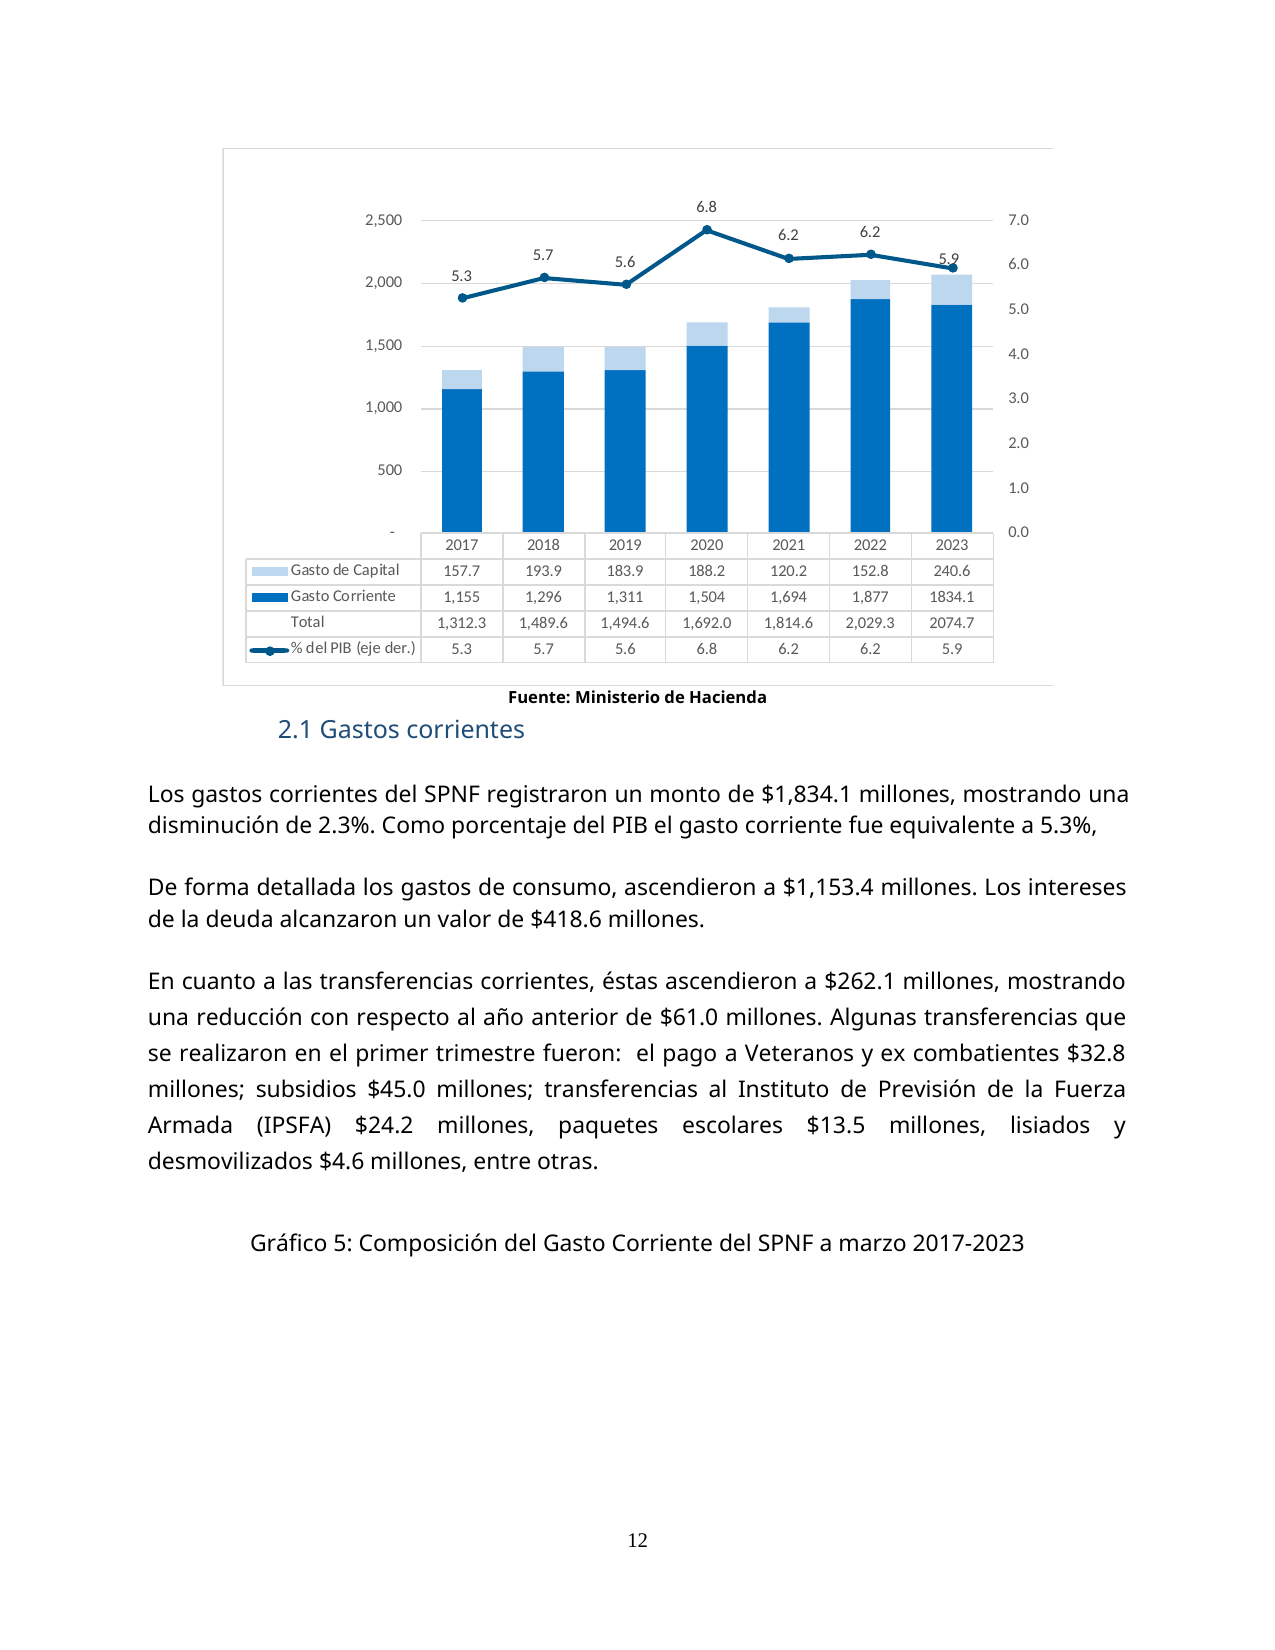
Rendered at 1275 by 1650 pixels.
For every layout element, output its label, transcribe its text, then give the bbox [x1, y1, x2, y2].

text Gráfico 5: Composición del Gasto Corriente del SPNF a marzo 2017-2023 [148, 1227, 1127, 1258]
text Fuente: Ministerio de Hacienda [148, 685, 1127, 708]
text En cuanto a las transferencias corrientes, éstas ascendieron a $262.1 millones, mostrando una reducción con respecto al año anterior de $61.0 millones. Algunas transferencias que se realizaron en el primer trimestre fueron: el pago a Veteranos y ex combatientes $32.8 millones; subsidios $45.0 millones; transferencias al Instituto de Previsión de la Fuerza Armada (IPSFA) $24.2 millones, paquetes escolares $13.5 millones, lisiados y desmovilizados $4.6 millones, entre otras. [148, 965, 1127, 1176]
subtitle 2.1 Gastos corrientes [148, 712, 1127, 746]
text De forma detallada los gastos de consumo, ascendieron a $1,153.4 millones. Los intereses de la deuda alcanzaron un valor de $418.6 millones. [148, 871, 1127, 934]
text Los gastos corrientes del SPNF registraron un monto de $1,834.1 millones, mostrando una disminución de 2.3%. Como porcentaje del PIB el gasto corriente fue equivalente a 5.3%, [148, 777, 1131, 840]
